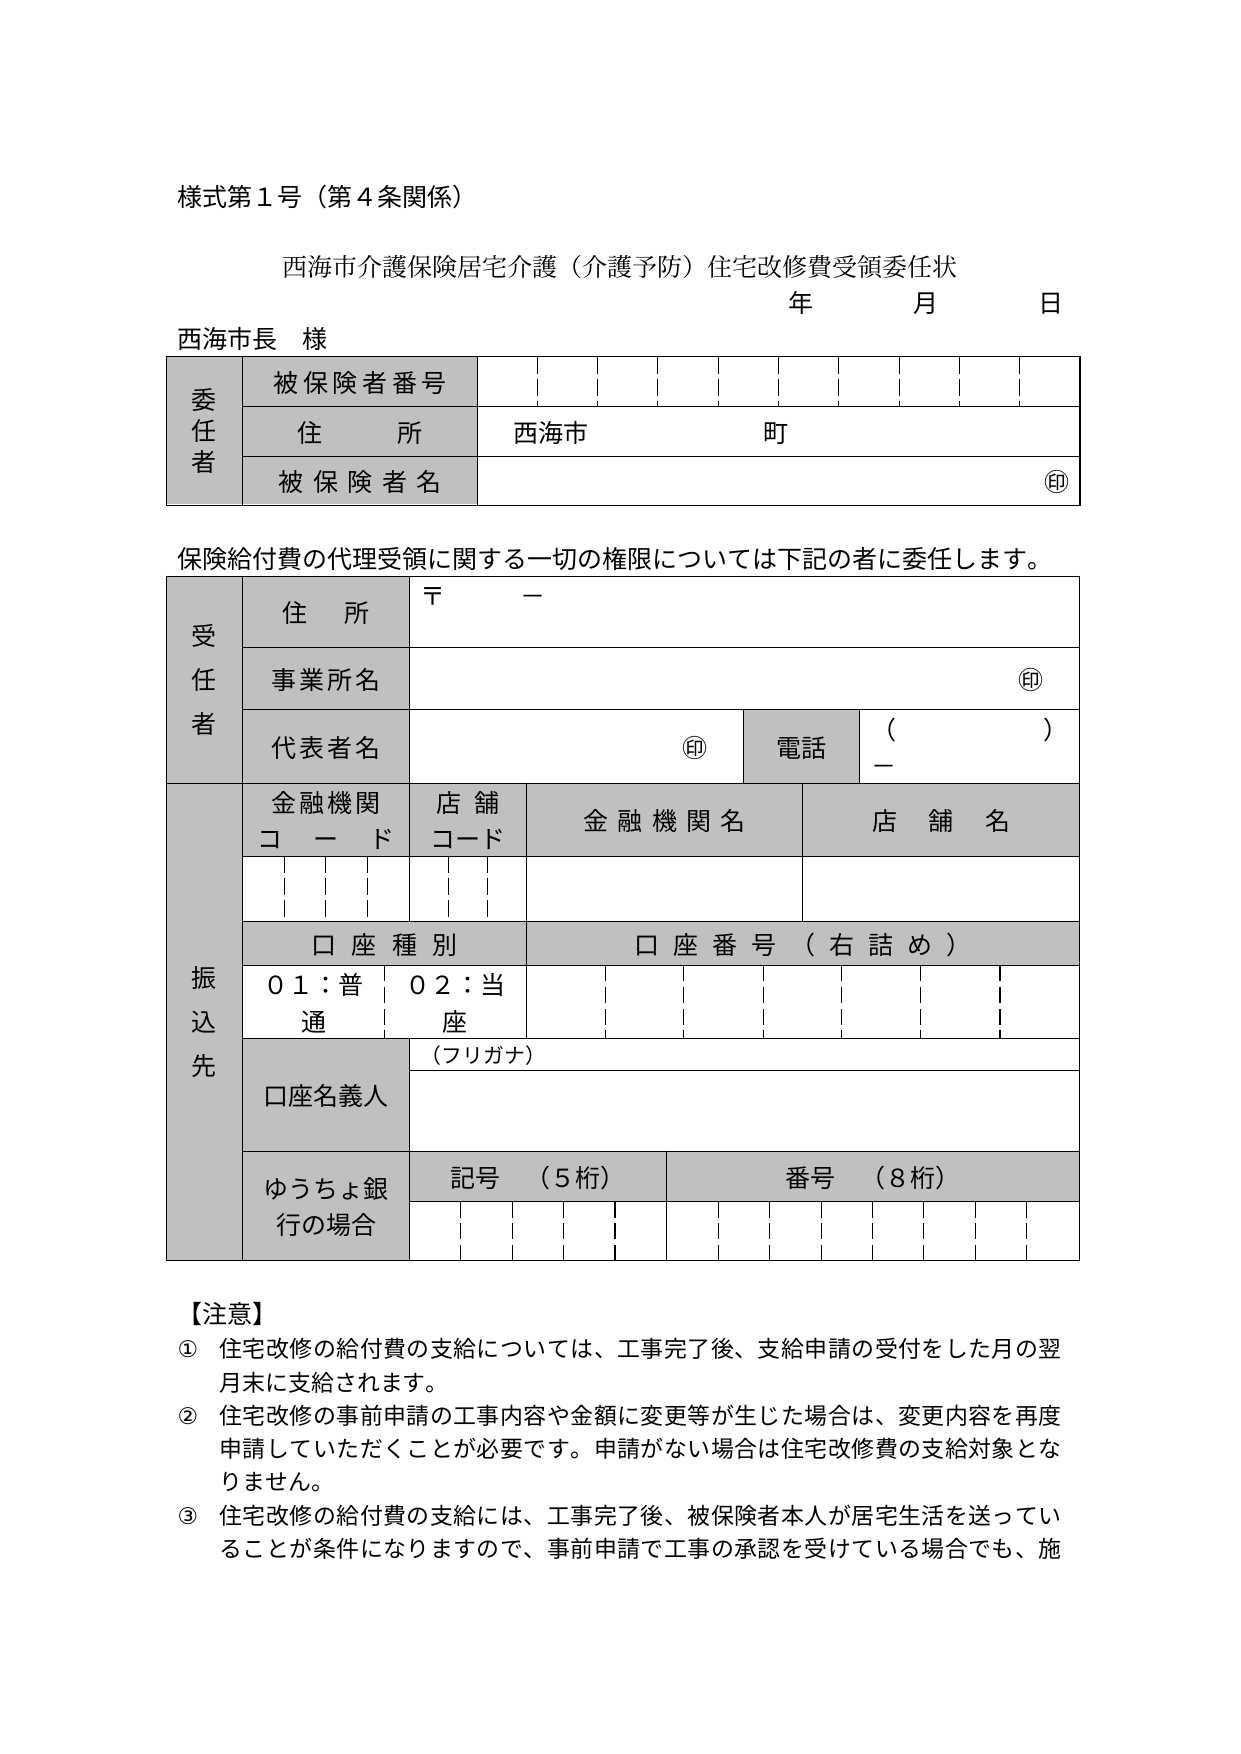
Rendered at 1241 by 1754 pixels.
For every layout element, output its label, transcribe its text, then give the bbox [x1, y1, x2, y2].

table_header [537, 357, 598, 406]
table_cell ０１：普通 [243, 966, 384, 1038]
table_cell ㊞ [478, 457, 1079, 504]
table_cell 記号 （５桁） [410, 1152, 666, 1201]
table_cell [326, 857, 367, 921]
text 保険給付費の代理受領に関する一切の権限については下記の者に委任します。 [177, 539, 1063, 576]
list 住宅改修の給付費の支給については、工事完了後、支給申請の受付をした月の翌月末に支給されます。 [177, 1331, 1063, 1398]
table_cell 口座番号（右詰め） [527, 922, 1079, 965]
table_cell ㊞ [410, 710, 743, 783]
table_header [959, 357, 1019, 406]
table_cell ㊞ [410, 648, 1079, 709]
table_cell [368, 857, 409, 921]
table_cell 金融機関名 [527, 784, 802, 856]
table_header [658, 357, 718, 406]
table_header 受任者 [167, 577, 242, 783]
text 年 月 日 [177, 283, 1063, 320]
table_cell 金融機関 コード [243, 784, 409, 856]
table_cell [243, 857, 284, 921]
table_cell [684, 966, 763, 1038]
table_cell [1027, 1202, 1079, 1260]
table_cell （フリガナ） [410, 1039, 1079, 1069]
table_header [839, 357, 899, 406]
table_cell [667, 1202, 718, 1260]
table_cell [527, 966, 605, 1038]
table_header [478, 357, 537, 406]
table_header [899, 357, 959, 406]
table_cell 住所 [243, 407, 477, 456]
table_cell 口座種別 [243, 922, 526, 965]
table_cell 口座名義人 [243, 1039, 409, 1151]
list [177, 1497, 1063, 1564]
table_cell [410, 1202, 461, 1260]
table_cell [921, 966, 1000, 1038]
table_cell [803, 857, 1079, 921]
table_cell [615, 1202, 666, 1260]
table_header 被保険者番号 [243, 357, 477, 406]
table_cell [605, 966, 684, 1038]
table_cell [718, 1202, 769, 1260]
table_cell [512, 1202, 564, 1260]
table_cell 番号 （８桁） [667, 1152, 1079, 1201]
text 西海市長 様 [177, 320, 1063, 356]
table_header [718, 357, 778, 406]
table_cell 代表者名 [243, 710, 409, 783]
table_cell [1000, 966, 1079, 1038]
table_cell [842, 966, 921, 1038]
table_cell [448, 857, 487, 921]
table_cell [873, 1202, 924, 1260]
table_cell 電話 [744, 710, 859, 783]
table_header [779, 357, 839, 406]
table_cell [284, 857, 326, 921]
list 住宅改修の事前申請の工事内容や金額に変更等が生じた場合は、変更内容を再度申請していただくことが必要です。申請がない場合は住宅改修費の支給対象となりません。 [177, 1398, 1063, 1497]
table_cell 店舗名 [803, 784, 1079, 856]
table_header 〒 － [410, 577, 1079, 647]
table_cell 事業所名 [243, 648, 409, 709]
table_cell [564, 1202, 615, 1260]
text 西海市介護保険居宅介護（介護予防）住宅改修費受領委任状 [177, 247, 1063, 283]
table_cell [763, 966, 842, 1038]
table_cell 振込先 [167, 784, 242, 1260]
table_cell [924, 1202, 975, 1260]
table_cell ゆうちょ銀行の場合 [243, 1152, 409, 1260]
table_cell [410, 857, 448, 921]
table_cell 被保険者名 [243, 457, 477, 504]
table_header 委任者 [167, 357, 242, 504]
text 【注意】 [177, 1295, 1063, 1331]
text 様式第１号（第４条関係） [177, 177, 1063, 213]
table_cell [461, 1202, 512, 1260]
table_cell （ ） － [860, 710, 1079, 783]
table_cell [527, 857, 802, 921]
table_cell 店舗 コード [410, 784, 526, 856]
table_cell 西海市 町 [478, 407, 1079, 456]
table_cell [821, 1202, 872, 1260]
table_header 住所 [243, 577, 409, 647]
table_cell [487, 857, 526, 921]
table_cell [410, 1071, 1079, 1151]
table_cell ０２：当座 [384, 966, 526, 1038]
table_cell [770, 1202, 821, 1260]
table_header [1020, 357, 1079, 406]
table_cell [975, 1202, 1027, 1260]
table_header [598, 357, 658, 406]
